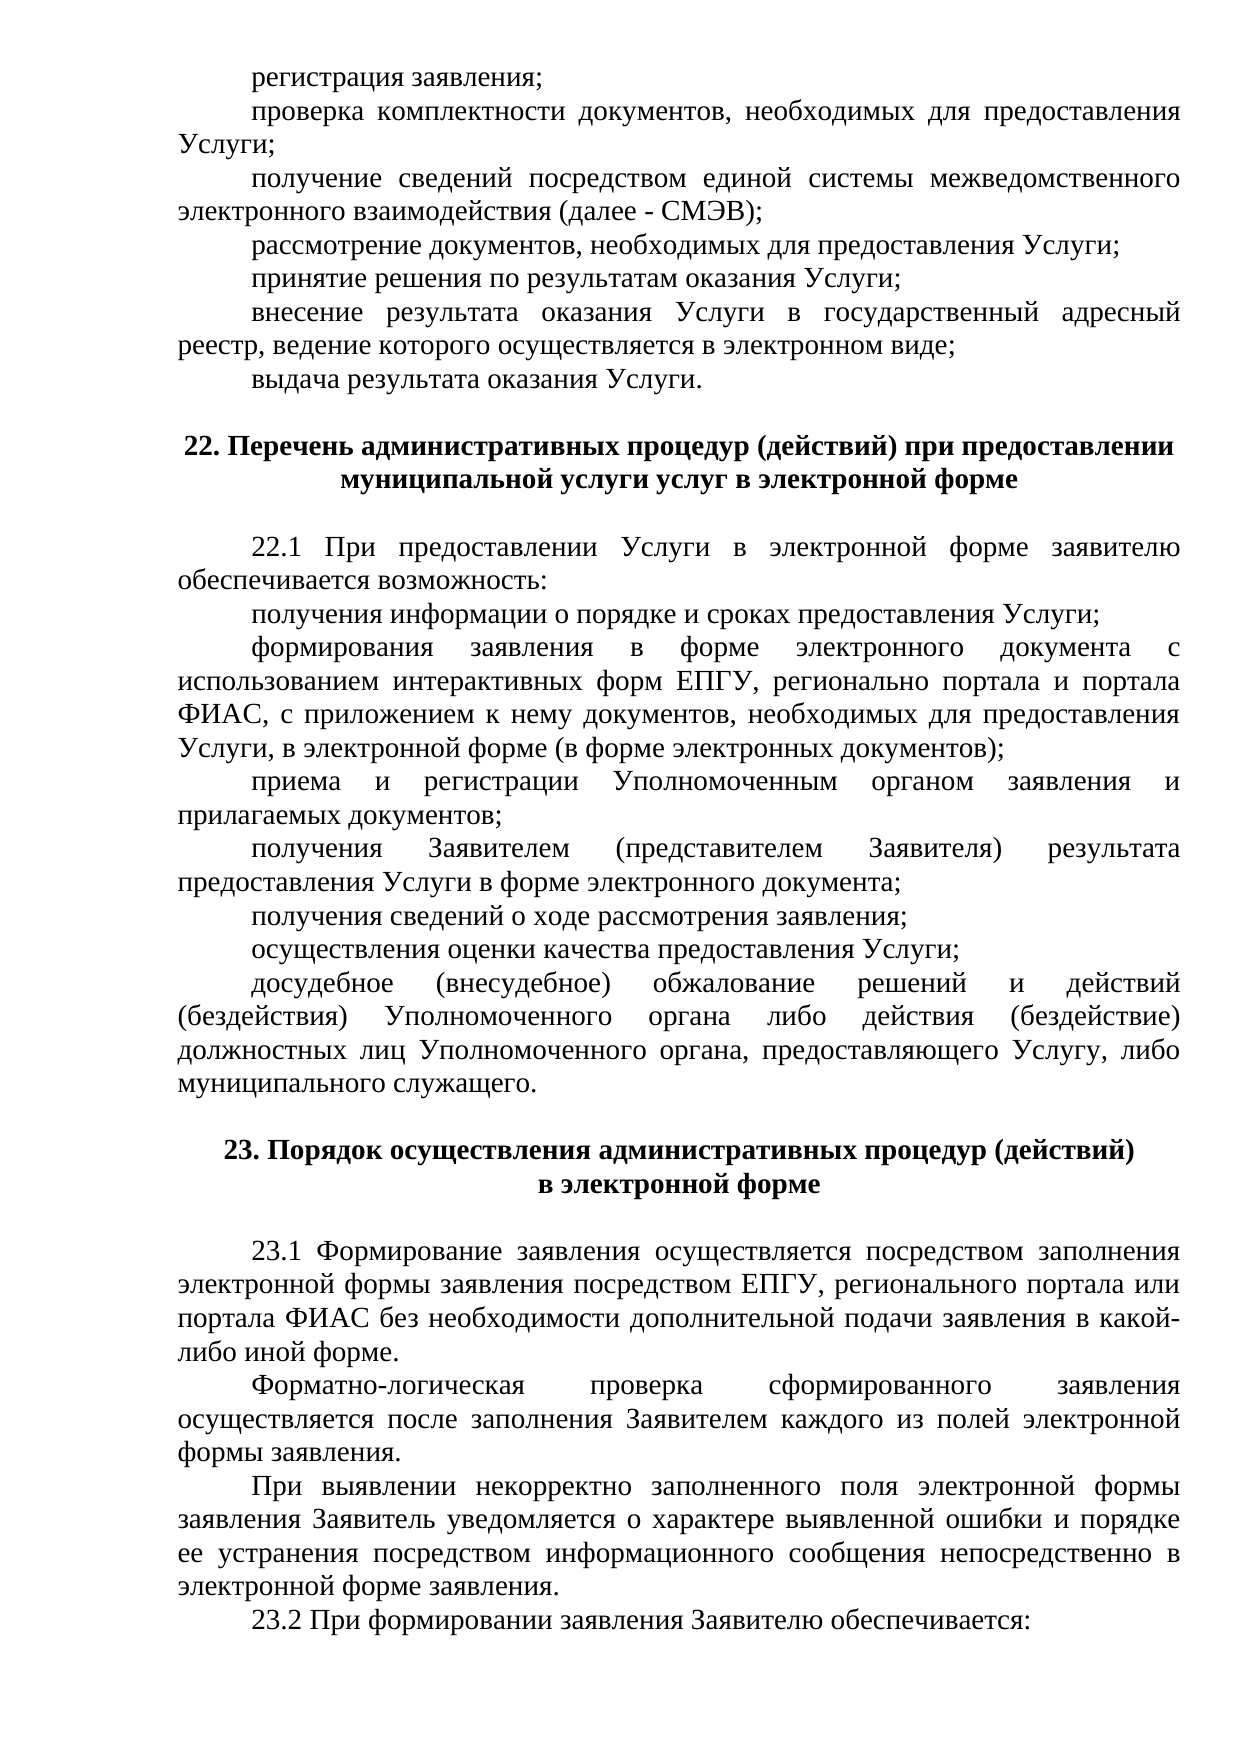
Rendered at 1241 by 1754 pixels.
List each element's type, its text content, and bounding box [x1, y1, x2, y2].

text 23.2 При формировании заявления Заявителю обеспечивается: [177, 1602, 1181, 1636]
text в электронной форме [177, 1166, 1181, 1199]
text 23. Порядок осуществления административных процедур (действий) [177, 1132, 1181, 1166]
text проверка комплектности документов, необходимых для предоставления Услуги; [177, 93, 1181, 160]
text приема и регистрации Уполномоченным органом заявления и прилагаемых документов; [177, 763, 1181, 831]
text выдача результата оказания Услуги. [177, 361, 1181, 394]
text принятие решения по результатам оказания Услуги; [177, 260, 1181, 294]
text получение сведений посредством единой системы межведомственного электронного взаимодействия (далее - СМЭВ); [177, 160, 1181, 227]
text внесение результата оказания Услуги в государственный адресный реестр, ведение которого осуществляется в электронном виде; [177, 294, 1181, 361]
text получения сведений о ходе рассмотрения заявления; [177, 898, 1181, 931]
text 22.1 При предоставлении Услуги в электронной форме заявителю обеспечивается возможность: [177, 529, 1181, 596]
text 23.1 Формирование заявления осуществляется посредством заполнения электронной формы заявления посредством ЕПГУ, регионального портала или портала ФИАС без необходимости дополнительной подачи заявления в какой-либо иной форме. [177, 1233, 1181, 1367]
text получения Заявителем (представителем Заявителя) результата предоставления Услуги в форме электронного документа; [177, 831, 1181, 898]
text При выявлении некорректно заполненного поля электронной формы заявления Заявитель уведомляется о характере выявленной ошибки и порядке ее устранения посредством информационного сообщения непосредственно в электронной форме заявления. [177, 1468, 1181, 1602]
text осуществления оценки качества предоставления Услуги; [177, 931, 1181, 965]
text получения информации о порядке и сроках предоставления Услуги; [177, 596, 1181, 629]
text регистрация заявления; [177, 59, 1181, 93]
text 22. Перечень административных процедур (действий) при предоставлении муниципальной услуги услуг в электронной форме [177, 428, 1181, 495]
text формирования заявления в форме электронного документа с использованием интерактивных форм ЕПГУ, регионально портала и портала ФИАС, с приложением к нему документов, необходимых для предоставления Услуги, в электронной форме (в форме электронных документов); [177, 629, 1181, 763]
text рассмотрение документов, необходимых для предоставления Услуги; [177, 227, 1181, 260]
text Форматно-логическая проверка сформированного заявления осуществляется после заполнения Заявителем каждого из полей электронной формы заявления. [177, 1367, 1181, 1468]
text досудебное (внесудебное) обжалование решений и действий (бездействия) Уполномоченного органа либо действия (бездействие) должностных лиц Уполномоченного органа, предоставляющего Услугу, либо муниципального служащего. [177, 965, 1181, 1099]
